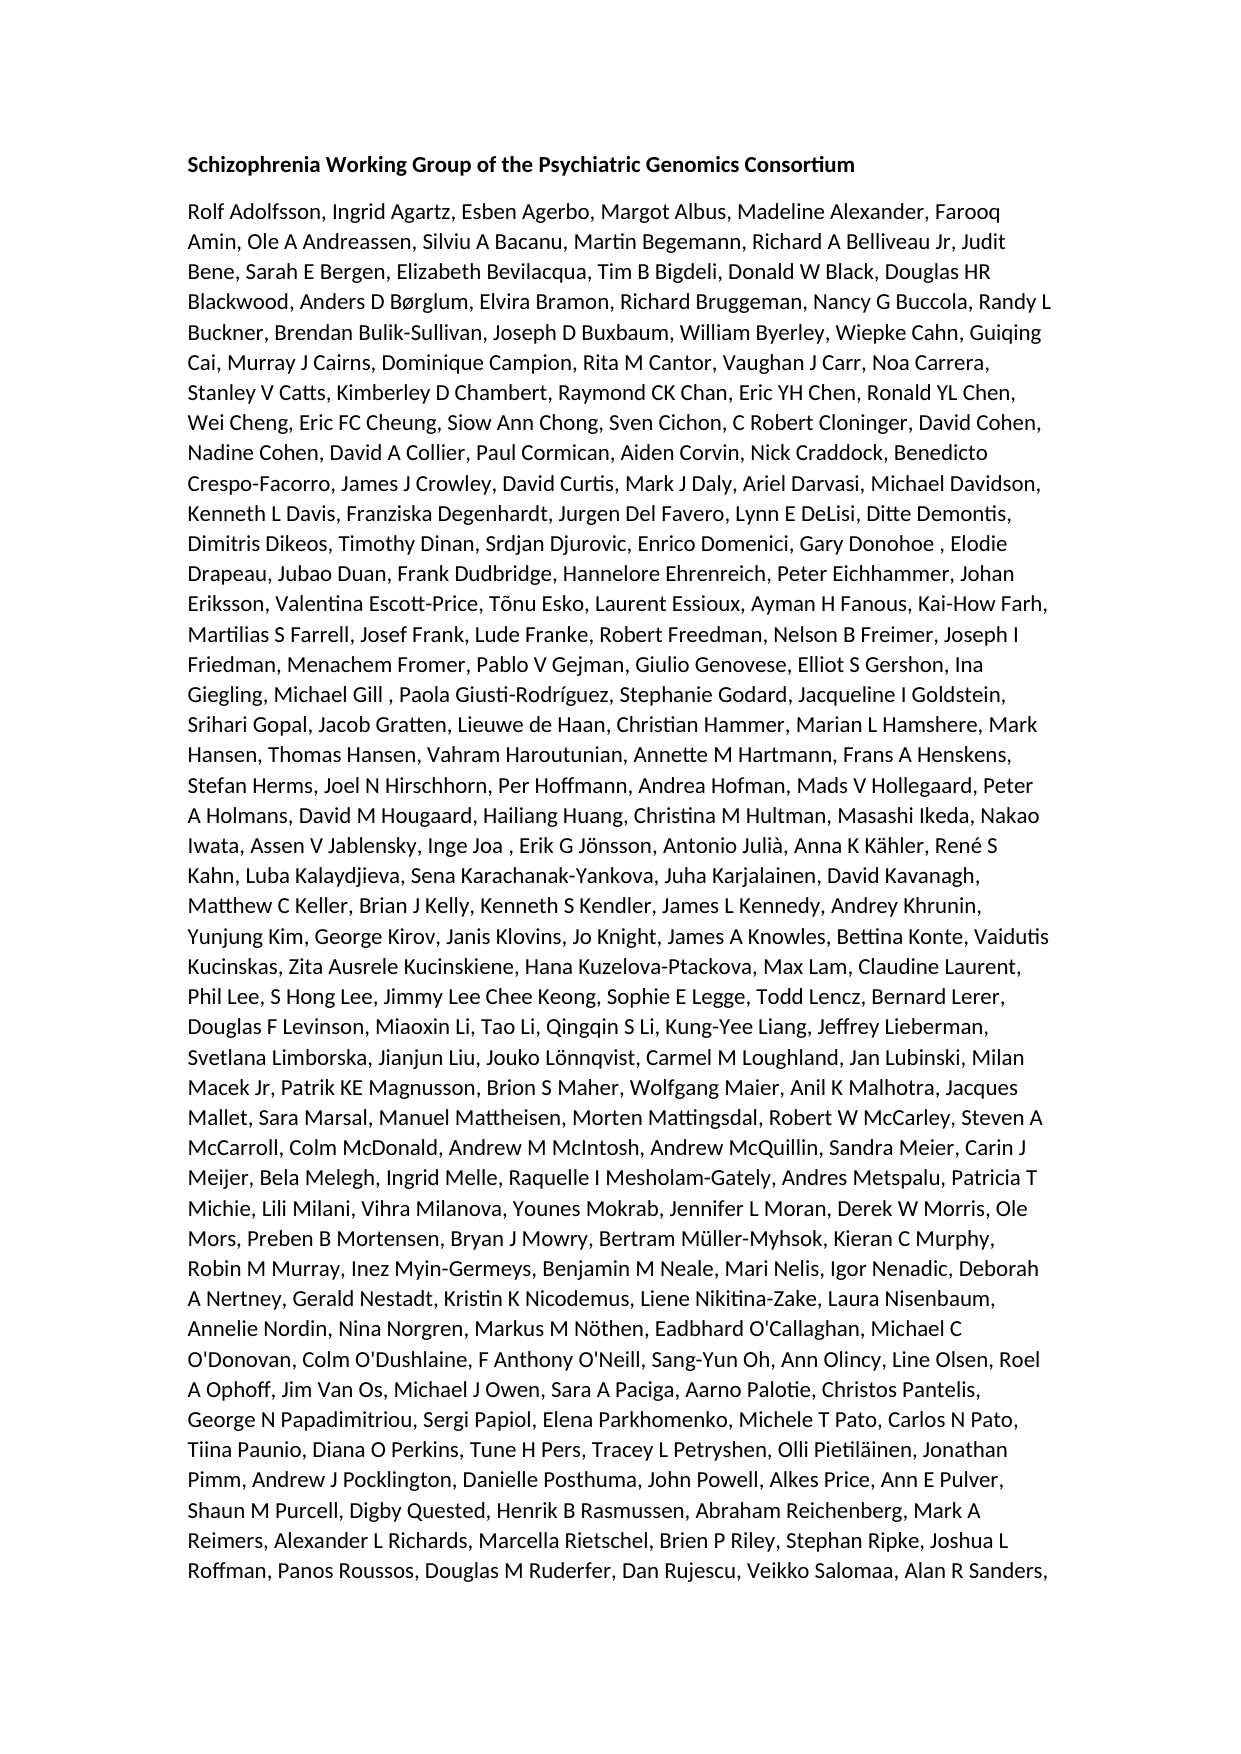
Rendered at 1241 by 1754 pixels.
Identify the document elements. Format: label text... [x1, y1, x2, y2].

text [187, 197, 1053, 1584]
text Schizophrenia Working Group of the Psychiatric Genomics Consortium [187, 150, 1053, 178]
